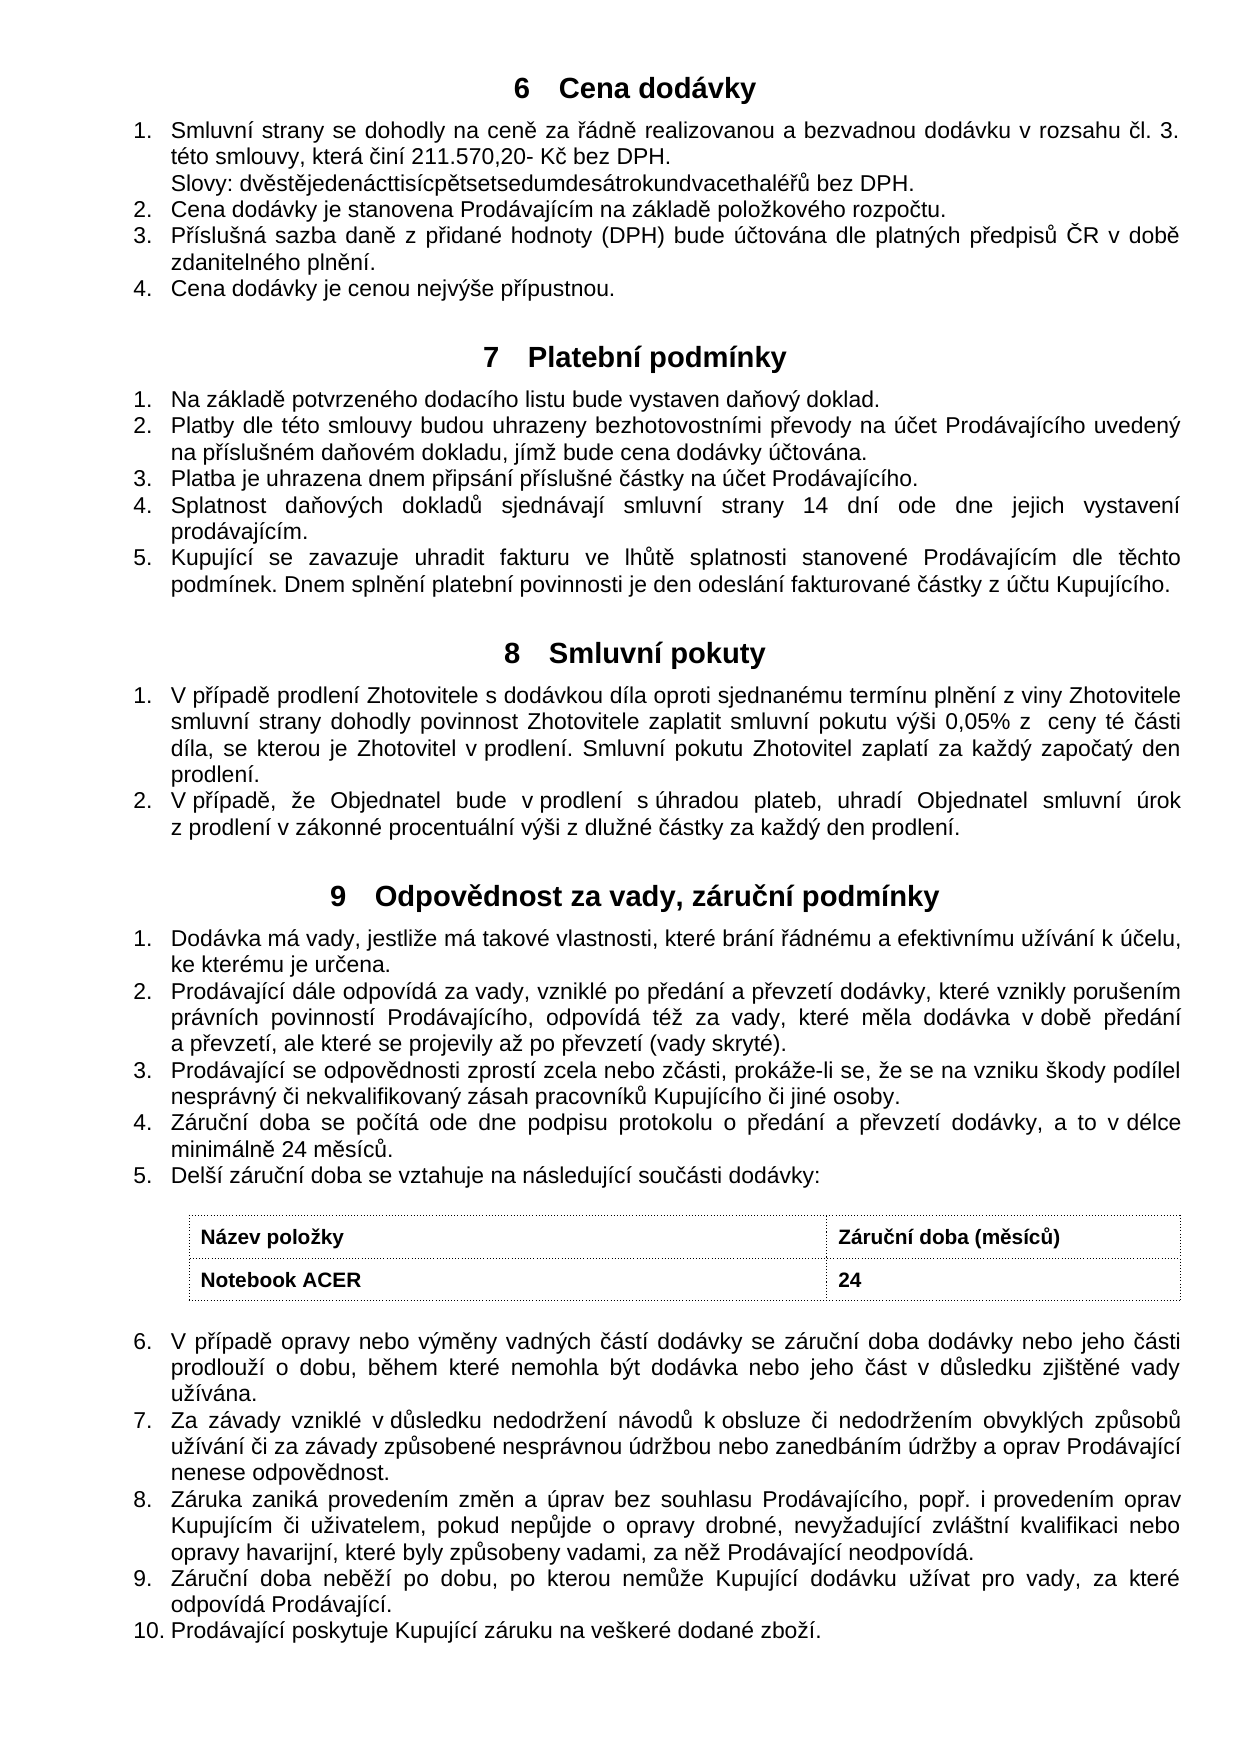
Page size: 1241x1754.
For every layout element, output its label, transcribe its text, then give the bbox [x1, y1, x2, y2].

list Platba je uhrazena dnem připsání příslušné částky na účet Prodávajícího. [133, 465, 1181, 492]
list Splatnost daňových dokladů sjednávají smluvní strany 14 dní ode dne jejich vystavení prodávajícím. [133, 492, 1181, 544]
list Za závady vzniklé v důsledku nedodržení návodů k obsluze či nedodržením obvyklých způsobů užívání či za závady způsobené nesprávnou údržbou nebo zanedbáním údržby a oprav Prodávající nenese odpovědnost. [133, 1407, 1181, 1486]
list Na základě potvrzeného dodacího listu bude vystaven daňový doklad. [133, 386, 1181, 412]
text Cena dodávky je stanovena Prodávajícím na základě položkového rozpočtu. [133, 196, 1181, 222]
table_cell 24 [827, 1258, 1181, 1300]
subtitle Cena dodávky [89, 71, 1181, 104]
text Příslušná sazba daně z přidané hodnoty (DPH) bude účtována dle platných předpisů ČR v době zdanitelného plnění. [133, 222, 1181, 275]
text Cena dodávky je cenou nejvýše přípustnou. [133, 275, 1181, 301]
list Záruka zaniká provedením změn a úprav bez souhlasu Prodávajícího, popř. i provedením oprav Kupujícím či uživatelem, pokud nepůjde o opravy drobné, nevyžadující zvláštní kvalifikaci nebo opravy havarijní, které byly způsobeny vadami, za něž Prodávající neodpovídá. [133, 1486, 1181, 1565]
list Prodávající dále odpovídá za vady, vzniklé po předání a převzetí dodávky, které vznikly porušením právních povinností Prodávajícího, odpovídá též za vady, které měla dodávka v době předání a převzetí, ale které se projevily až po převzetí (vady skryté). [133, 978, 1181, 1057]
list Kupující se zavazuje uhradit fakturu ve lhůtě splatnosti stanovené Prodávajícím dle těchto podmínek. Dnem splnění platební povinnosti je den odeslání fakturované částky z účtu Kupujícího. [133, 544, 1181, 597]
list Delší záruční doba se vztahuje na následující součásti dodávky: [133, 1162, 1181, 1188]
subtitle Smluvní pokuty [89, 636, 1181, 669]
subtitle Platební podmínky [89, 340, 1181, 374]
list Smluvní strany se dohodly na ceně za řádně realizovanou a bezvadnou dodávku v rozsahu čl. 3. této smlouvy, která činí 211.570,20- Kč bez DPH. [133, 117, 1181, 169]
list Záruční doba neběží po dobu, po kterou nemůže Kupující dodávku užívat pro vady, za které odpovídá Prodávající. [133, 1565, 1181, 1617]
table_cell Notebook ACER [189, 1258, 827, 1300]
list V případě opravy nebo výměny vadných částí dodávky se záruční doba dodávky nebo jeho části prodlouží o dobu, během které nemohla být dodávka nebo jeho část v důsledku zjištěné vady užívána. [133, 1328, 1181, 1407]
list Prodávající poskytuje Kupující záruku na veškeré dodané zboží. [133, 1617, 1181, 1644]
list Dodávka má vady, jestliže má takové vlastnosti, které brání řádnému a efektivnímu užívání k účelu, ke kterému je určena. [133, 925, 1181, 978]
table_header Záruční doba (měsíců) [827, 1215, 1181, 1257]
list Platby dle této smlouvy budou uhrazeny bezhotovostními převody na účet Prodávajícího uvedený na příslušném daňovém dokladu, jímž bude cena dodávky účtována. [133, 412, 1181, 465]
table_header Název položky [189, 1215, 827, 1257]
list Slovy: dvěstějedenácttisícpětsetsedumdesátrokundvacethaléřů bez DPH. [171, 169, 1181, 196]
list Prodávající se odpovědnosti zprostí zcela nebo zčásti, prokáže-li se, že se na vzniku škody podílel nesprávný či nekvalifikovaný zásah pracovníků Kupujícího či jiné osoby. [133, 1057, 1181, 1109]
list V případě prodlení Zhotovitele s dodávkou díla oproti sjednanému termínu plnění z viny Zhotovitele smluvní strany dohodly povinnost Zhotovitele zaplatit smluvní pokutu výši 0,05% z ceny té části díla, se kterou je Zhotovitel v prodlení. Smluvní pokutu Zhotovitel zaplatí za každý započatý den prodlení. [133, 682, 1181, 787]
list V případě, že Objednatel bude v prodlení s úhradou plateb, uhradí Objednatel smluvní úrok z prodlení v zákonné procentuální výši z dlužné částky za každý den prodlení. [133, 787, 1181, 840]
subtitle Odpovědnost za vady, záruční podmínky [89, 879, 1181, 912]
list Záruční doba se počítá ode dne podpisu protokolu o předání a převzetí dodávky, a to v délce minimálně 24 měsíců. [133, 1109, 1181, 1162]
